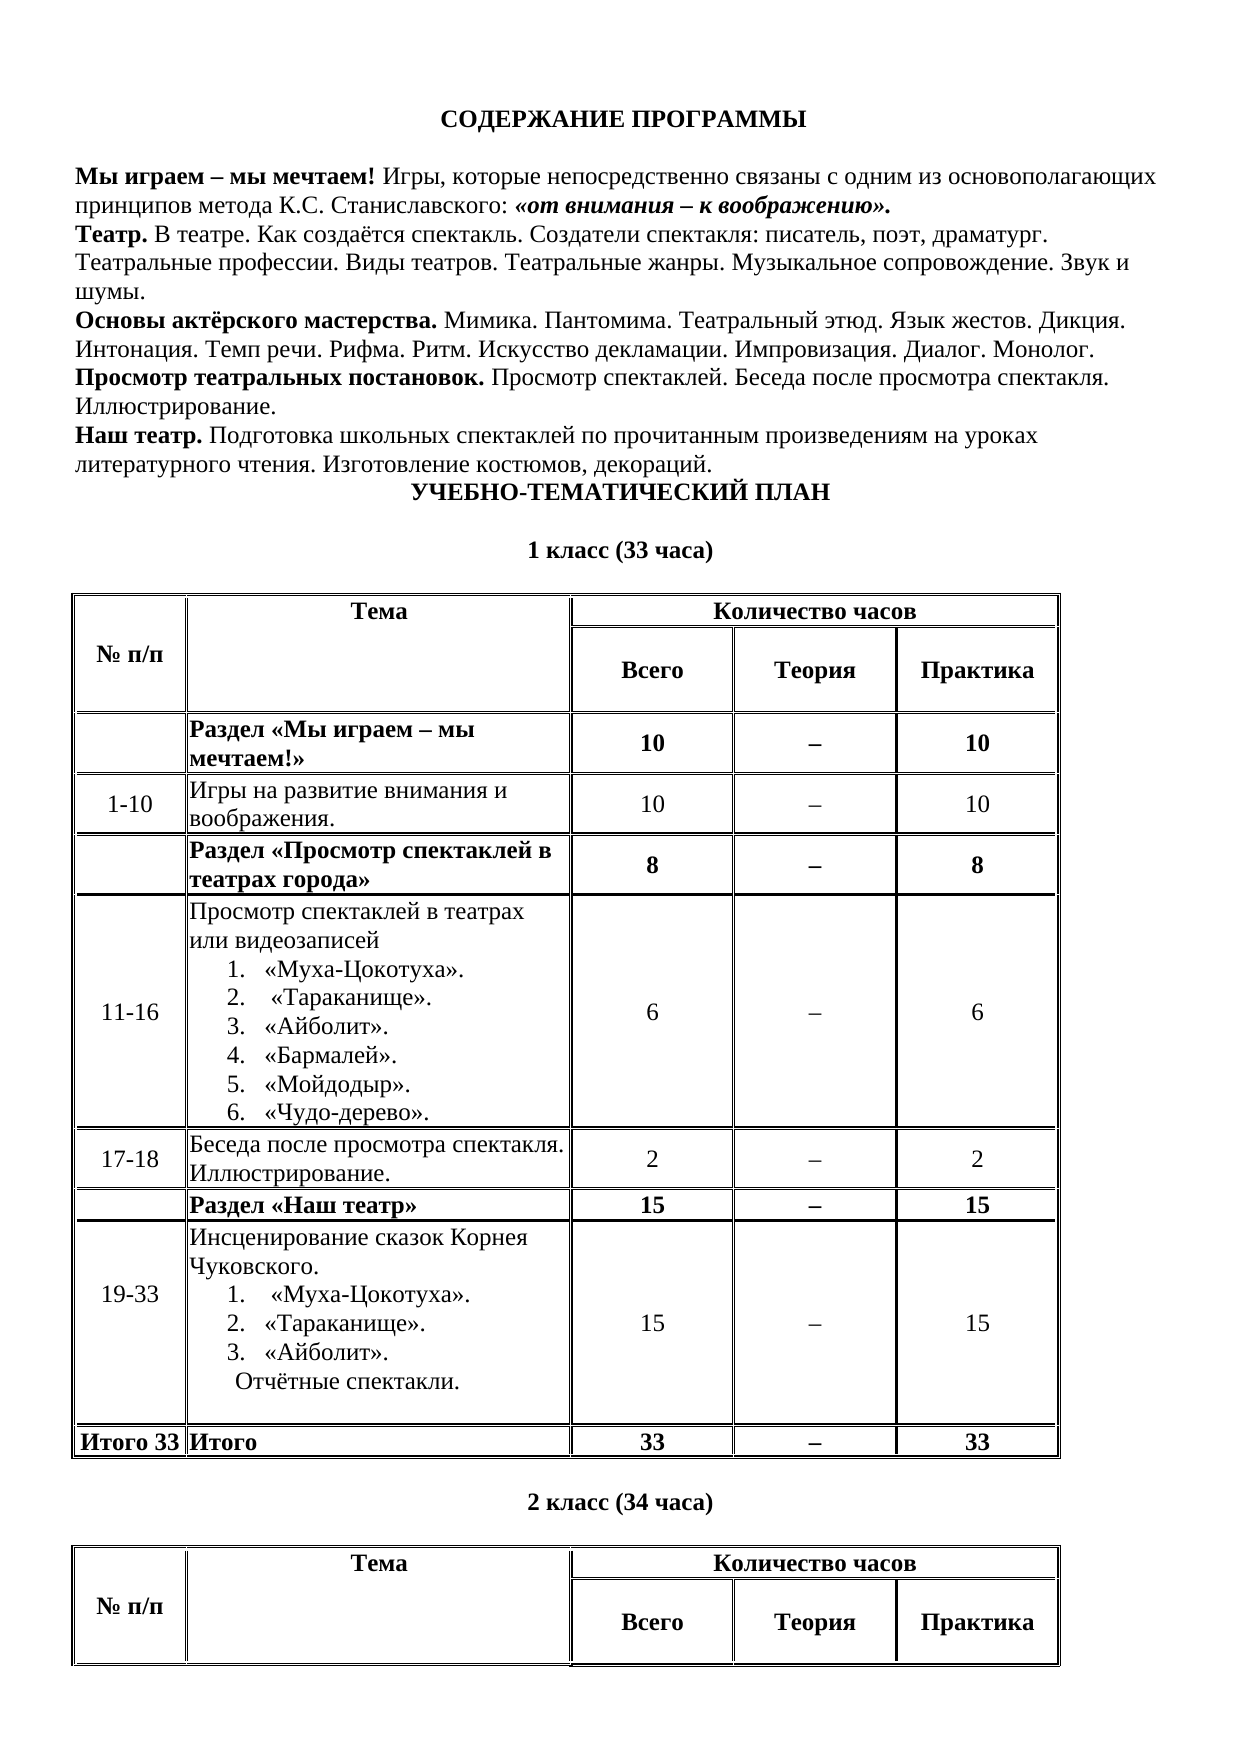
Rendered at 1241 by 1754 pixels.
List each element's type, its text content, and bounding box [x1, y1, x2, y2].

table_cell 8 [898, 832, 1058, 893]
table_cell 10 [898, 771, 1058, 832]
table_cell Теория [735, 628, 895, 711]
table_cell 33 [571, 1427, 734, 1455]
table_cell 1-10 [75, 771, 185, 832]
table_cell Раздел «Просмотр спектаклей в театрах города» [188, 836, 569, 893]
table_cell 11-16 [73, 893, 185, 1126]
table_cell Раздел «Наш театр» [188, 1190, 569, 1219]
table_cell 19-33 [75, 1219, 185, 1423]
table_cell Теория [734, 1580, 896, 1663]
table_cell 6 [898, 893, 1059, 1126]
table_cell Всего [571, 1580, 734, 1663]
table_cell [73, 711, 187, 771]
table_cell Всего [573, 628, 732, 711]
text 1 класс (33 часа) [75, 535, 1165, 564]
table_cell Практика [896, 1577, 1059, 1663]
table_cell [75, 832, 185, 893]
table_cell Итого 33 [75, 1423, 187, 1455]
table_header Тема [187, 594, 571, 711]
table_cell 6 [573, 896, 732, 1126]
table_cell Итого [187, 1423, 571, 1455]
table_header № п/п [75, 596, 187, 711]
text УЧЕБНО-ТЕМАТИЧЕСКИЙ ПЛАН [75, 477, 1165, 506]
table_cell [73, 1187, 187, 1219]
text Театр. В театре. Как создаётся спектакль. Создатели спектакля: писатель, поэт, драматург. Театральные профессии. Виды театров. Театральные жанры. Музыкальное сопровождение. Звук и шумы. [75, 219, 1165, 305]
text 2 класс (34 часа) [75, 1487, 1165, 1516]
table_cell 15 [896, 1187, 1059, 1219]
table_cell – [735, 896, 895, 1126]
table_cell Практика [898, 625, 1058, 711]
table_cell Инсценирование сказок Корнея Чуковского. «Муха-Цокотуха». «Тараканище». «Айболит». Отчётные спектакли. [188, 1222, 569, 1423]
table_cell 15 [898, 1219, 1057, 1423]
text Основы актёрского мастерства. Мимика. Пантомима. Театральный этюд. Язык жестов. Дикция. Интонация. Темп речи. Рифма. Ритм. Искусство декламации. Импровизация. Диалог. Монолог. [75, 305, 1165, 362]
table_cell – [735, 714, 895, 771]
table_header Тема [187, 1546, 571, 1663]
table_cell – [735, 836, 895, 893]
text Наш театр. Подготовка школьных спектаклей по прочитанным произведениям на уроках литературного чтения. Изготовление костюмов, декораций. [75, 420, 1165, 477]
table_cell 2 [573, 1130, 732, 1187]
table_header Количество часов [571, 1548, 1057, 1577]
table_cell 17-18 [75, 1126, 185, 1187]
text Мы играем – мы мечтаем! Игры, которые непосредственно связаны с одним из основополагающих принципов метода К.С. Станиславского: «от внимания – к воображению». [75, 161, 1165, 219]
table_cell 10 [573, 714, 732, 771]
table_cell Игры на развитие внимания и воображения. [188, 775, 569, 832]
table_cell 33 [896, 1423, 1058, 1455]
table_cell 10 [573, 775, 732, 832]
table_header Количество часов [571, 596, 1057, 624]
table_cell – [735, 1130, 895, 1187]
text СОДЕРЖАНИЕ ПРОГРАММЫ [75, 104, 1165, 132]
table_cell – [734, 1427, 896, 1455]
table_cell – [735, 1190, 895, 1219]
table_cell – [735, 1222, 895, 1423]
table_cell Беседа после просмотра спектакля. Иллюстрирование. [188, 1130, 569, 1187]
table_cell 2 [898, 1126, 1058, 1187]
table_header № п/п [75, 1548, 187, 1663]
table_cell 15 [573, 1222, 732, 1423]
table_cell Просмотр спектаклей в театрах или видеозаписей «Муха-Цокотуха». «Тараканище». «Айболит». «Бармалей». «Мойдодыр». «Чудо-дерево». [188, 896, 569, 1126]
table_cell 15 [573, 1190, 732, 1219]
table_cell Раздел «Мы играем – мы мечтаем!» [188, 714, 569, 771]
table_cell 8 [573, 836, 732, 893]
table_cell – [735, 775, 895, 832]
table_cell 10 [896, 711, 1059, 771]
text Просмотр театральных постановок. Просмотр спектаклей. Беседа после просмотра спектакля. Иллюстрирование. [75, 362, 1165, 420]
